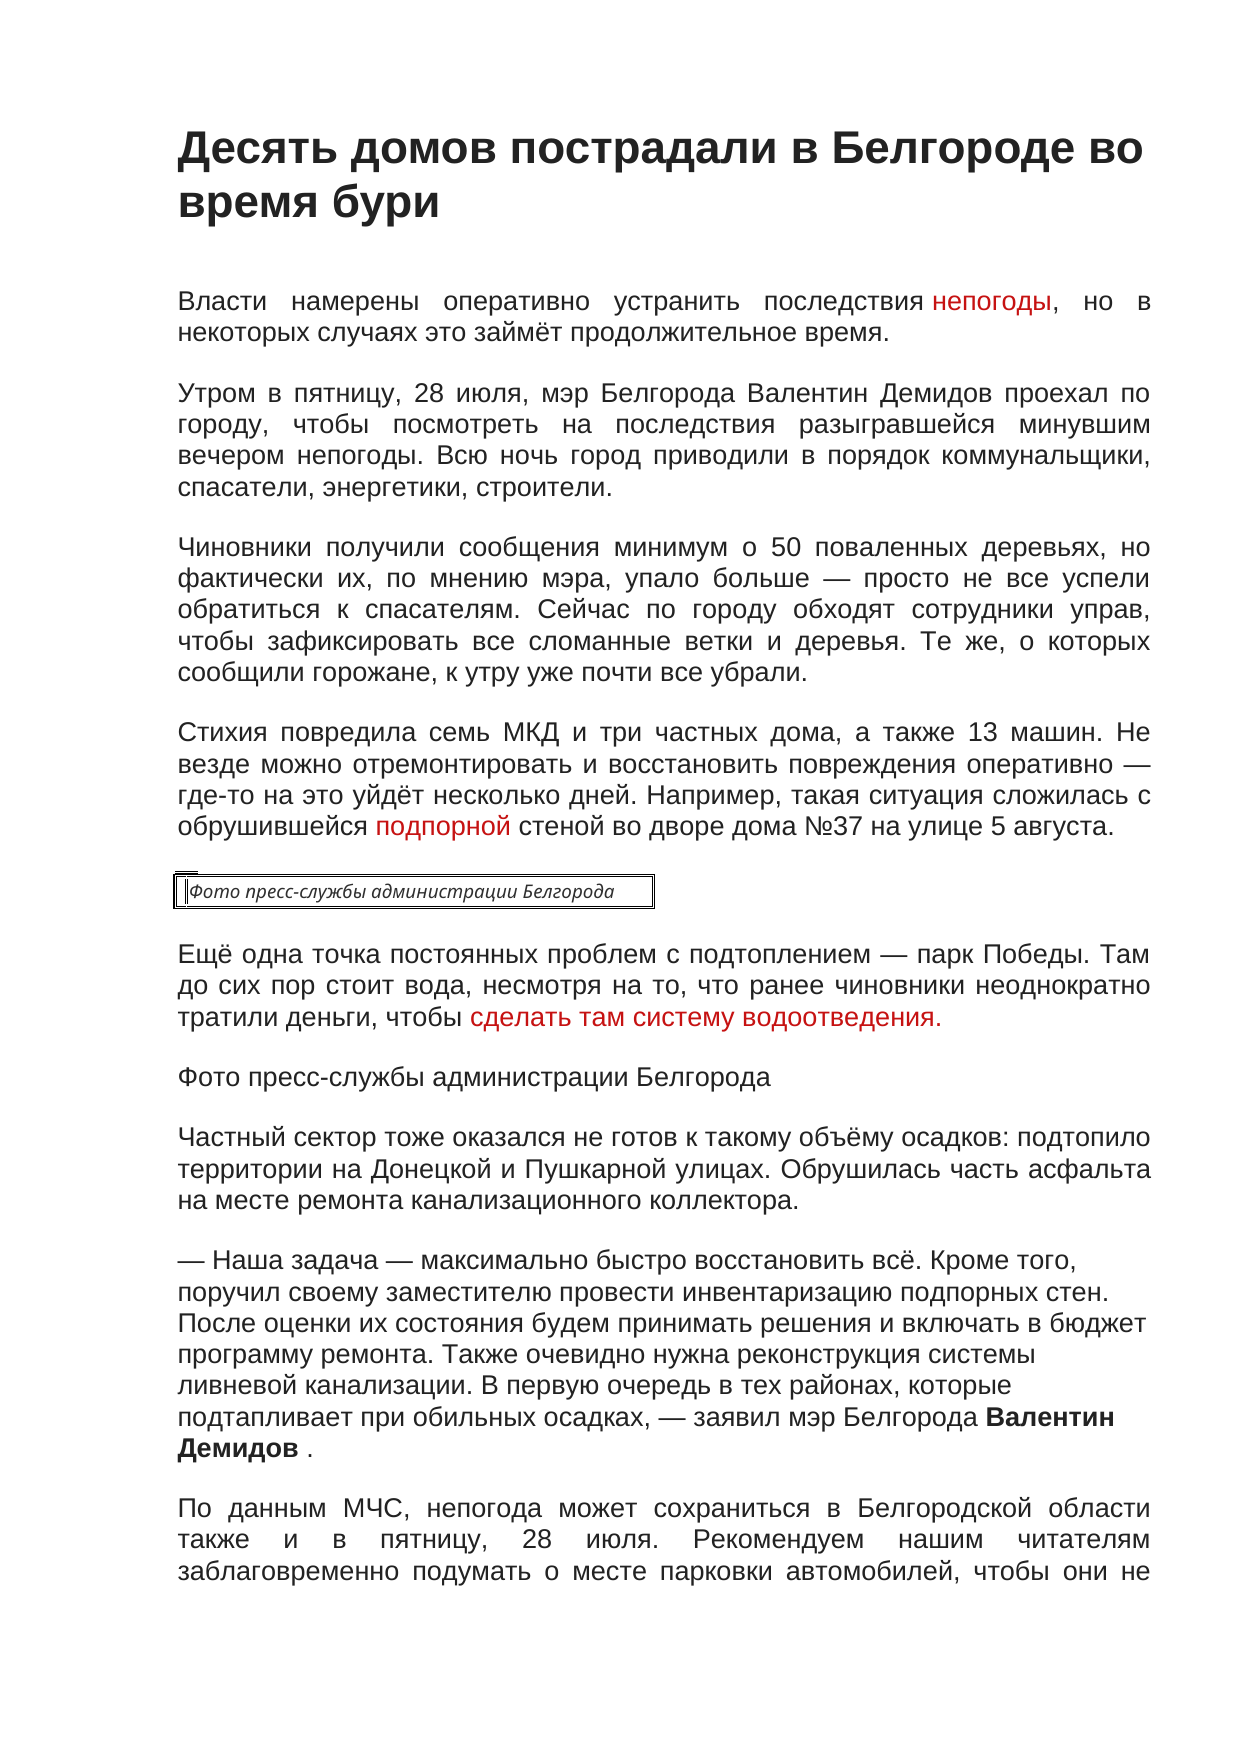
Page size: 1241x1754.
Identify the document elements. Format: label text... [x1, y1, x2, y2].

text Ещё одна точка постоянных проблем с подтоплением — парк Победы. Там до сих пор стоит вода, несмотря на то, что ранее чиновники неоднократно тратили деньги, чтобы сделать там систему водоотведения. [177, 938, 1152, 1032]
text Власти намерены оперативно устранить последствия непогоды, но в некоторых случаях это займёт продолжительное время. [177, 257, 1152, 348]
table_header [177, 877, 186, 906]
text Стихия повредила семь МКД и три частных дома, а также 13 машин. Не везде можно отремонтировать и восстановить повреждения оперативно — где-то на это уйдёт несколько дней. Например, такая ситуация сложилась с обрушившейся подпорной стеной во дворе дома №37 на улице 5 августа. [177, 716, 1152, 841]
text Фото пресс-службы администрации Белгорода [177, 1061, 1152, 1092]
text Частный сектор тоже оказался не готов к такому объёму осадков: подтопило территории на Донецкой и Пушкарной улицах. Обрушилась часть асфальта на месте ремонта канализационного коллектора. [177, 1121, 1152, 1215]
text — Наша задача — максимально быстро восстановить всё. Кроме того, поручил своему заместителю провести инвентаризацию подпорных стен. После оценки их состояния будем принимать решения и включать в бюджет программу ремонта. Также очевидно нужна реконструкция системы ливневой канализации. В первую очередь в тех районах, которые подтапливает при обильных осадках, — заявил мэр Белгорода Валентин Демидов . [314, 1244, 1152, 1463]
text Утром в пятницу, 28 июля, мэр Белгорода Валентин Демидов проехал по городу, чтобы посмотреть на последствия разыгравшейся минувшим вечером непогоды. Всю ночь город приводили в порядок коммунальщики, спасатели, энергетики, строители. [177, 377, 1152, 502]
table_header Фото пресс-службы администрации Белгорода [186, 877, 652, 906]
subtitle Десять домов пострадали в Белгороде во время бури [177, 118, 1152, 227]
text Чиновники получили сообщения минимум о 50 поваленных деревьях, но фактически их, по мнению мэра, упало больше — просто не все успели обратиться к спасателям. Сейчас по городу обходят сотрудники управ, чтобы зафиксировать все сломанные ветки и деревья. Те же, о которых сообщили горожане, к утру уже почти все убрали. [177, 531, 1152, 687]
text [177, 1492, 1152, 1586]
